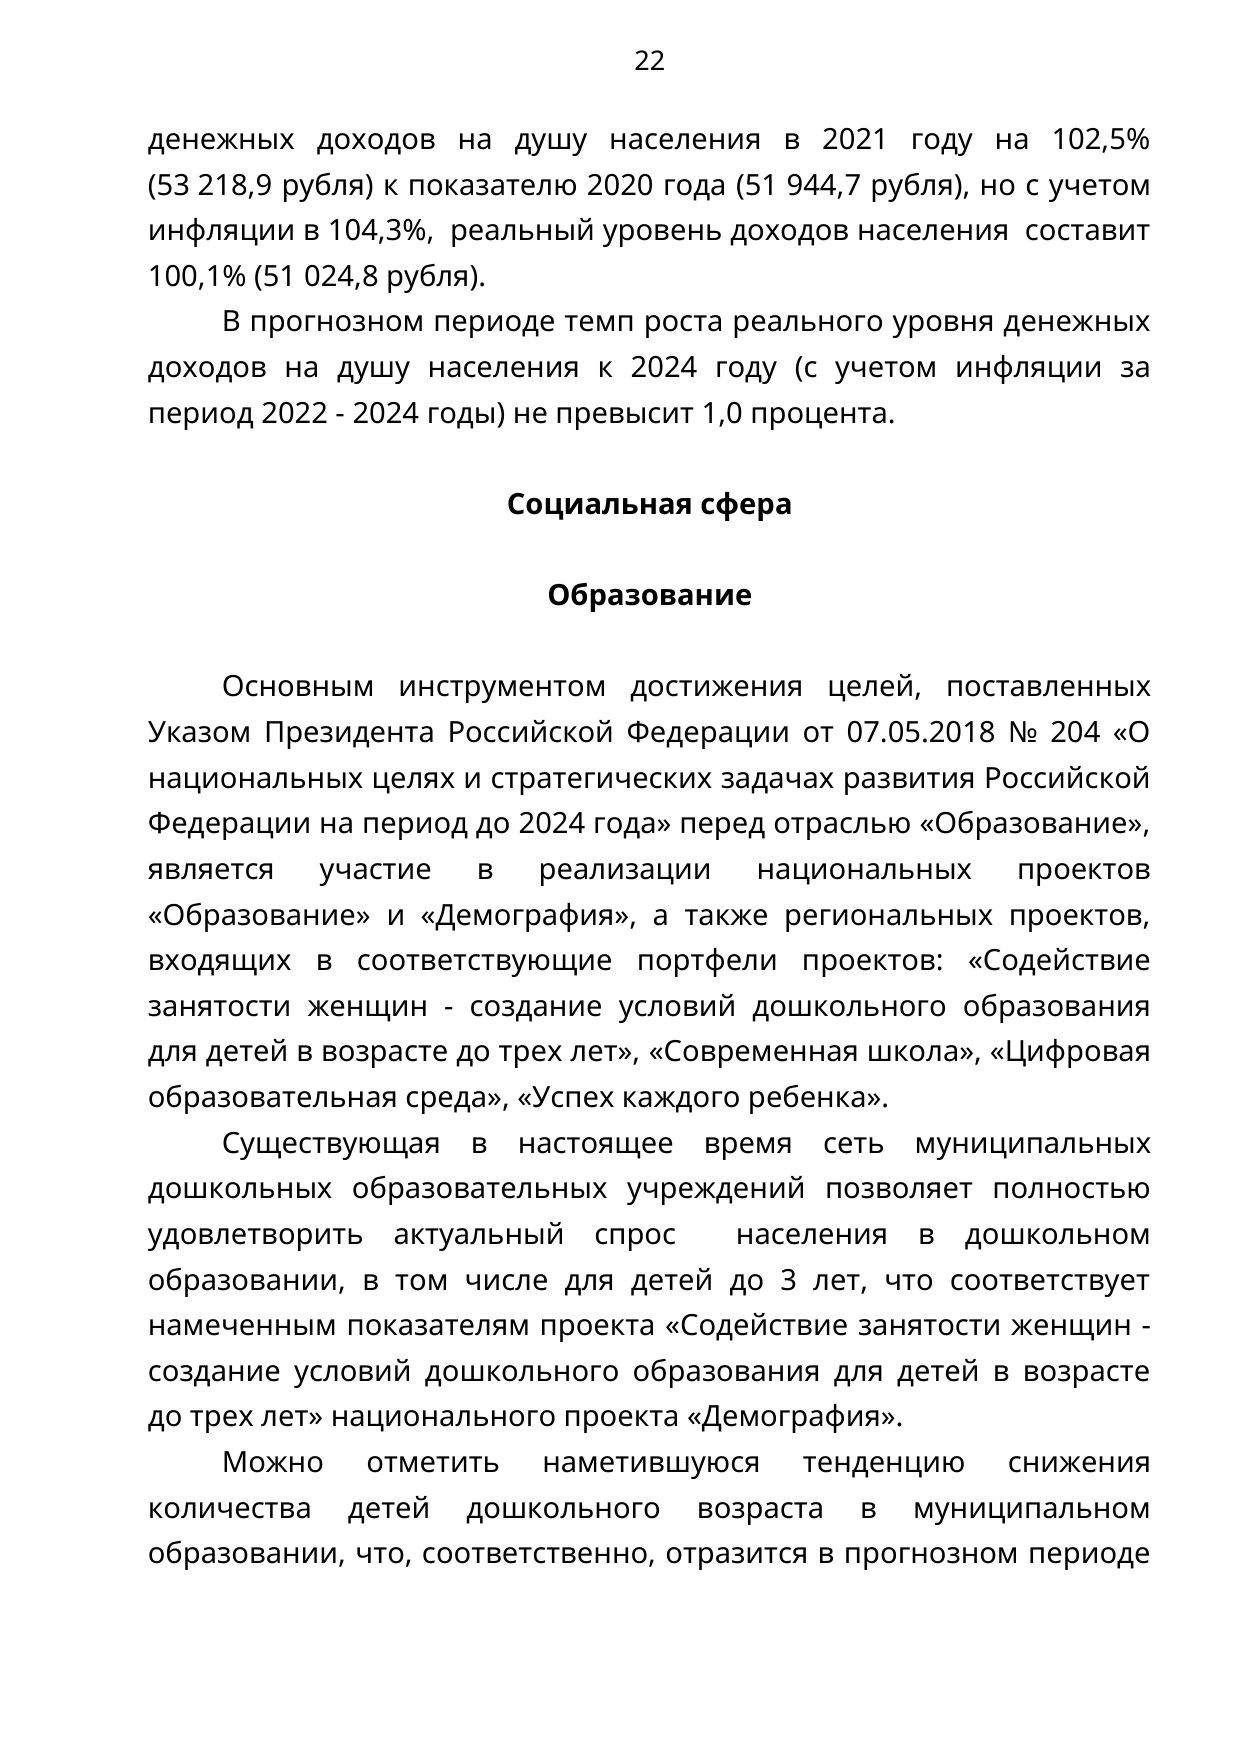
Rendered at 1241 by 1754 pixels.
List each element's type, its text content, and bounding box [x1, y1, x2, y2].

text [148, 1441, 1152, 1572]
text Образование [148, 574, 1152, 614]
text Существующая в настоящее время сеть муниципальных дошкольных образовательных учреждений позволяет полностью удовлетворить актуальный спрос населения в дошкольном образовании, в том числе для детей до 3 лет, что соответствует намеченным показателям проекта «Содействие занятости женщин - создание условий дошкольного образования для детей в возрасте до трех лет» национального проекта «Демография». [148, 1122, 1152, 1435]
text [148, 118, 1152, 295]
text В прогнозном периоде темп роста реального уровня денежных доходов на душу населения к 2024 году (с учетом инфляции за период 2022 - 2024 годы) не превысит 1,0 процента. [148, 301, 1152, 432]
text Социальная сфера [148, 483, 1152, 523]
text Основным инструментом достижения целей, поставленных Указом Президента Российской Федерации от 07.05.2018 № 204 «О национальных целях и стратегических задачах развития Российской Федерации на период до 2024 года» перед отраслью «Образование», является участие в реализации национальных проектов «Образование» и «Демография», а также региональных проектов, входящих в соответствующие портфели проектов: «Содействие занятости женщин - создание условий дошкольного образования для детей в возрасте до трех лет», «Современная школа», «Цифровая образовательная среда», «Успех каждого ребенка». [148, 666, 1152, 1116]
